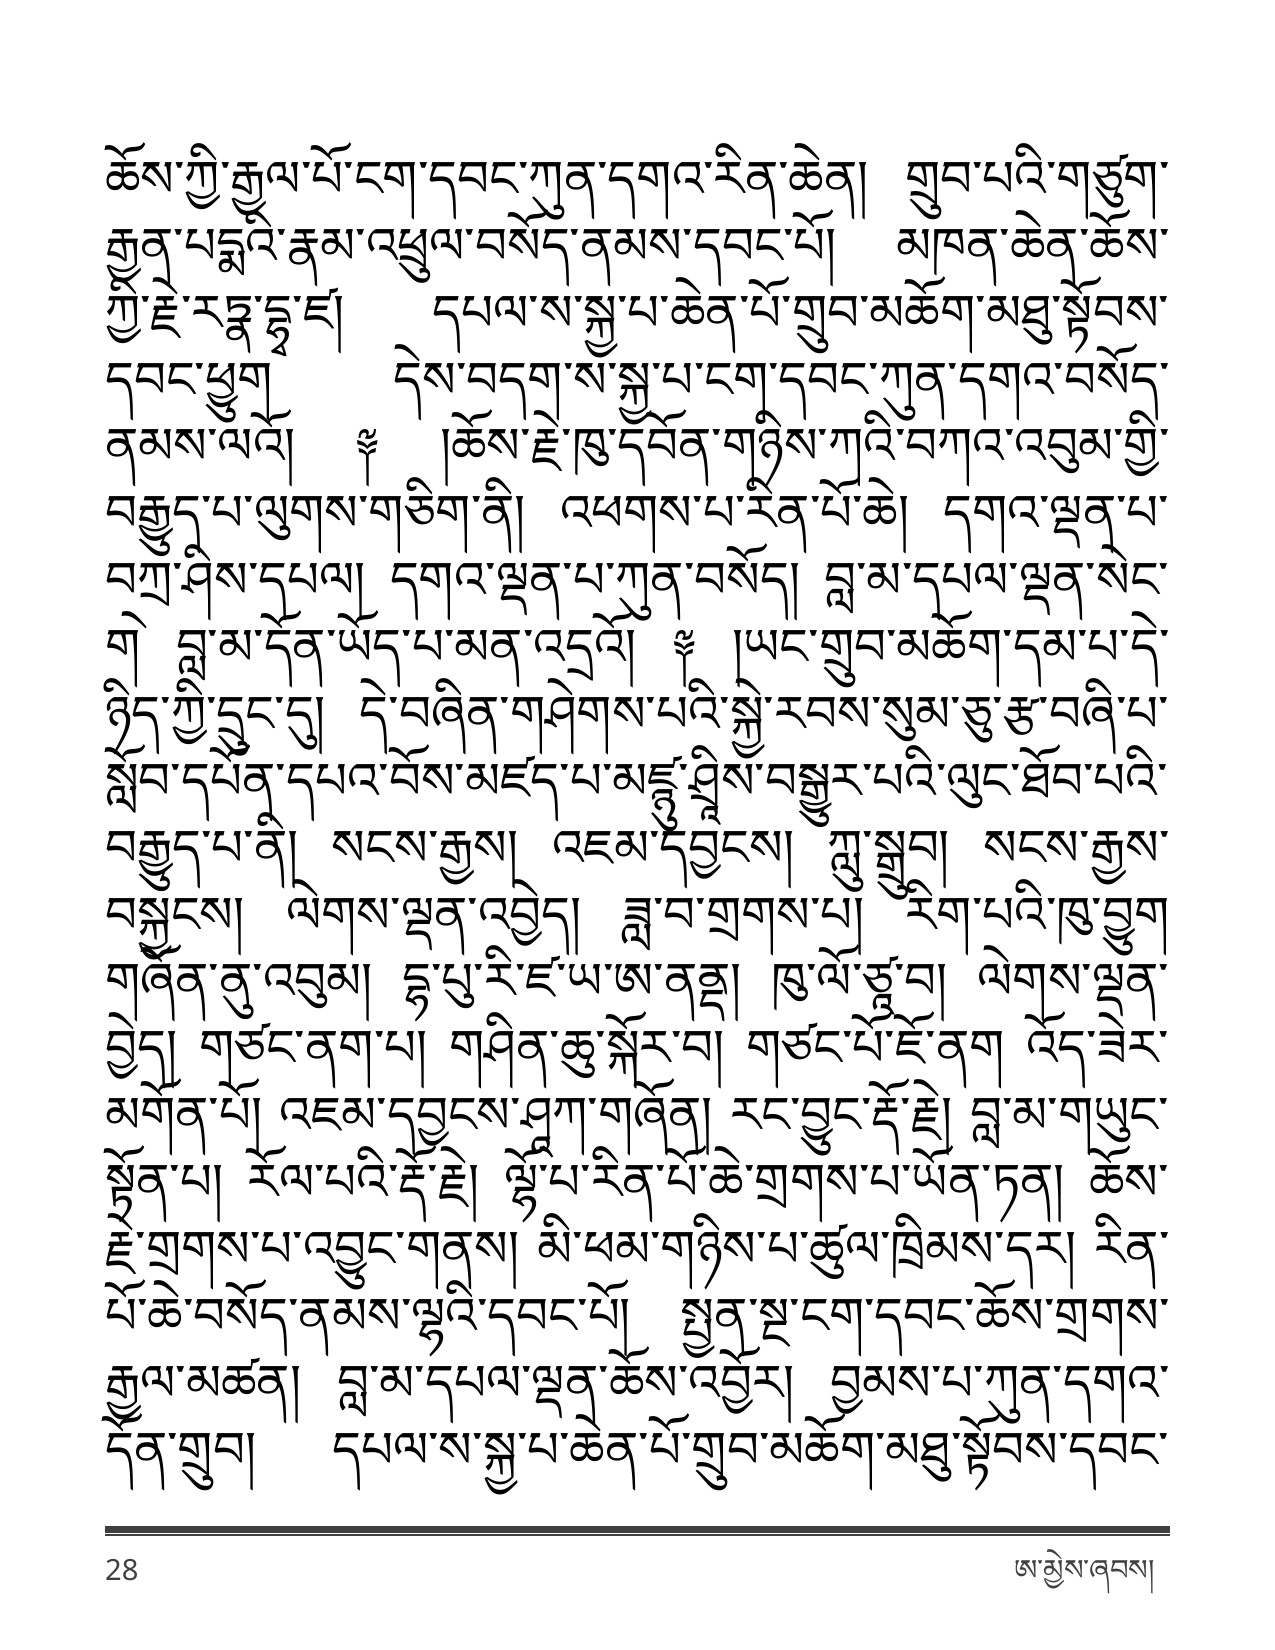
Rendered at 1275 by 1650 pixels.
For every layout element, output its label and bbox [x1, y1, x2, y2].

text [105, 150, 1170, 1479]
